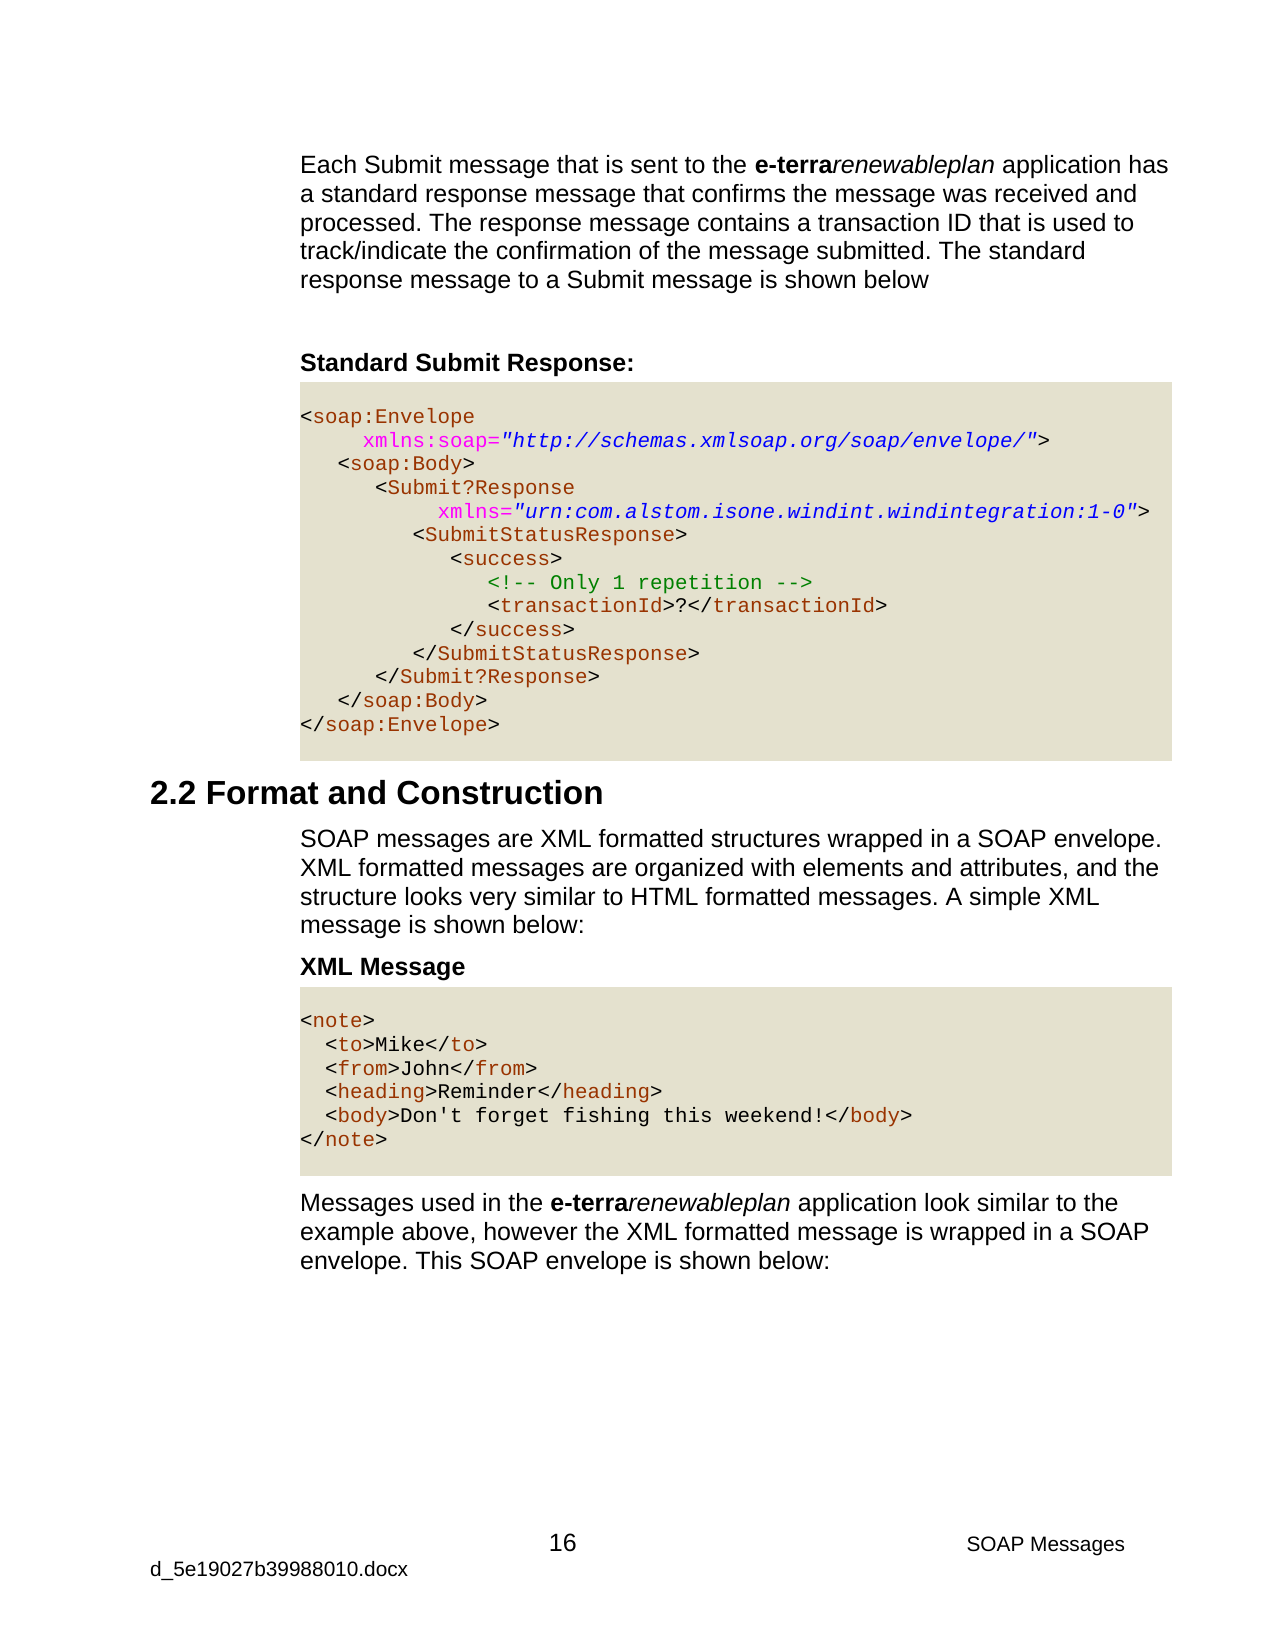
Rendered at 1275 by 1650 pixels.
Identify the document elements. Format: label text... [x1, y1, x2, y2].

text SOAP messages are XML formatted structures wrapped in a SOAP envelope. XML formatted messages are organized with elements and attributes, and the structure looks very similar to HTML formatted messages. A simple XML message is shown below: [300, 824, 1172, 939]
text Messages used in the e-terrarenewableplan application look similar to the example above, however the XML formatted message is wrapped in a SOAP envelope. This SOAP envelope is shown below: [300, 1188, 1172, 1275]
text <success> [300, 548, 1172, 572]
text Standard Submit Response: [300, 347, 1172, 376]
text </note> [300, 1129, 1172, 1152]
text XML Message [300, 952, 1172, 981]
text <body>Don't forget fishing this weekend!</body> [300, 1105, 1172, 1129]
text <transactionId>?</transactionId> [300, 595, 1172, 619]
text <soap:Envelope [300, 406, 1172, 430]
subtitle Format and Construction [150, 773, 1172, 812]
text </soap:Body> [300, 690, 1172, 713]
text <SubmitStatusResponse> [300, 524, 1172, 548]
text <note> [300, 1010, 1172, 1034]
text <soap:Body> [300, 453, 1172, 477]
text <!-- Only 1 repetition --> [300, 572, 1172, 595]
text </Submit?Response> [300, 666, 1172, 690]
text <Submit?Response [300, 477, 1172, 501]
text </soap:Envelope> [300, 713, 1172, 737]
text xmlns:soap="http://schemas.xmlsoap.org/soap/envelope/"> [300, 430, 1172, 453]
text </SubmitStatusResponse> [300, 643, 1172, 666]
text </success> [300, 619, 1172, 643]
text xmlns="urn:com.alstom.isone.windint.windintegration:1-0"> [300, 501, 1172, 524]
text <from>John</from> [300, 1058, 1172, 1081]
text <to>Mike</to> [300, 1034, 1172, 1058]
text <heading>Reminder</heading> [300, 1081, 1172, 1105]
text Each Submit message that is sent to the e-terrarenewableplan application has a standard response message that confirms the message was received and processed. The response message contains a transaction ID that is used to track/indicate the confirmation of the message submitted. The standard response message to a Submit message is shown below [300, 150, 1172, 294]
